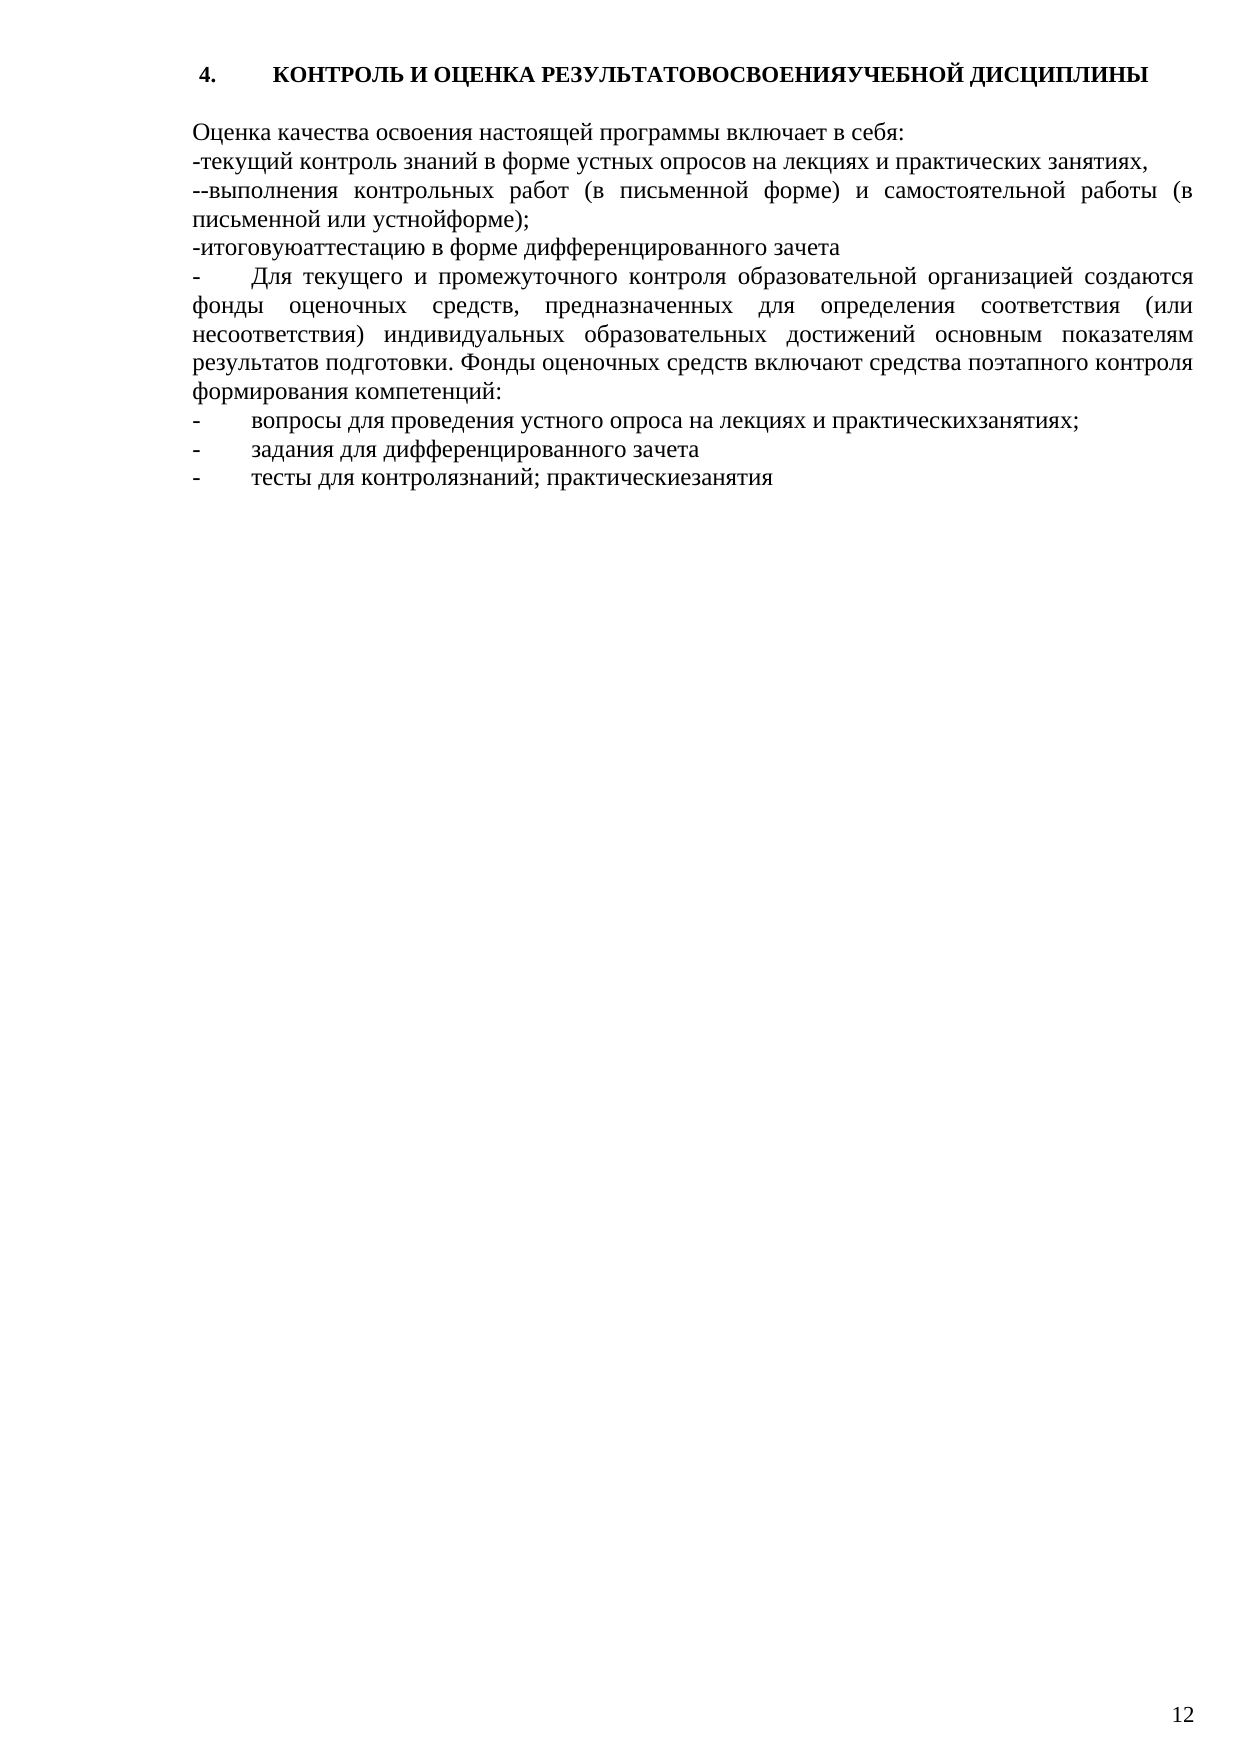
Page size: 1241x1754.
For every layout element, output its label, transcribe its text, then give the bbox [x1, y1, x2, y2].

list вопросы для проведения устного опроса на лекциях и практическихзанятиях; [192, 405, 1194, 434]
list задания для дифференцированного зачета [192, 434, 1194, 462]
text 4. КОНТРОЛЬ И ОЦЕНКА РЕЗУЛЬТАТОВОСВОЕНИЯУЧЕБНОЙ ДИСЦИПЛИНЫ [177, 61, 1171, 87]
text -текущий контроль знаний в форме устных опросов на лекциях и практических занятиях, [192, 146, 1194, 175]
text --выполнения контрольных работ (в письменной форме) и самостоятельной работы (в письменной или устнойформе); [192, 175, 1194, 232]
list тесты для контролязнаний; практическиезанятия [192, 462, 1194, 491]
text Оценка качества освоения настоящей программы включает в себя: [192, 117, 1194, 146]
text -итоговуюаттестацию в форме дифференцированного зачета [192, 232, 1194, 261]
list Для текущего и промежуточного контроля образовательной организацией создаются фонды оценочных средств, предназначенных для определения соответствия (или несоответствия) индивидуальных образовательных достижений основным показателям результатов подготовки. Фонды оценочных средств включают средства поэтапного контроля формирования компетенций: [192, 261, 1194, 405]
